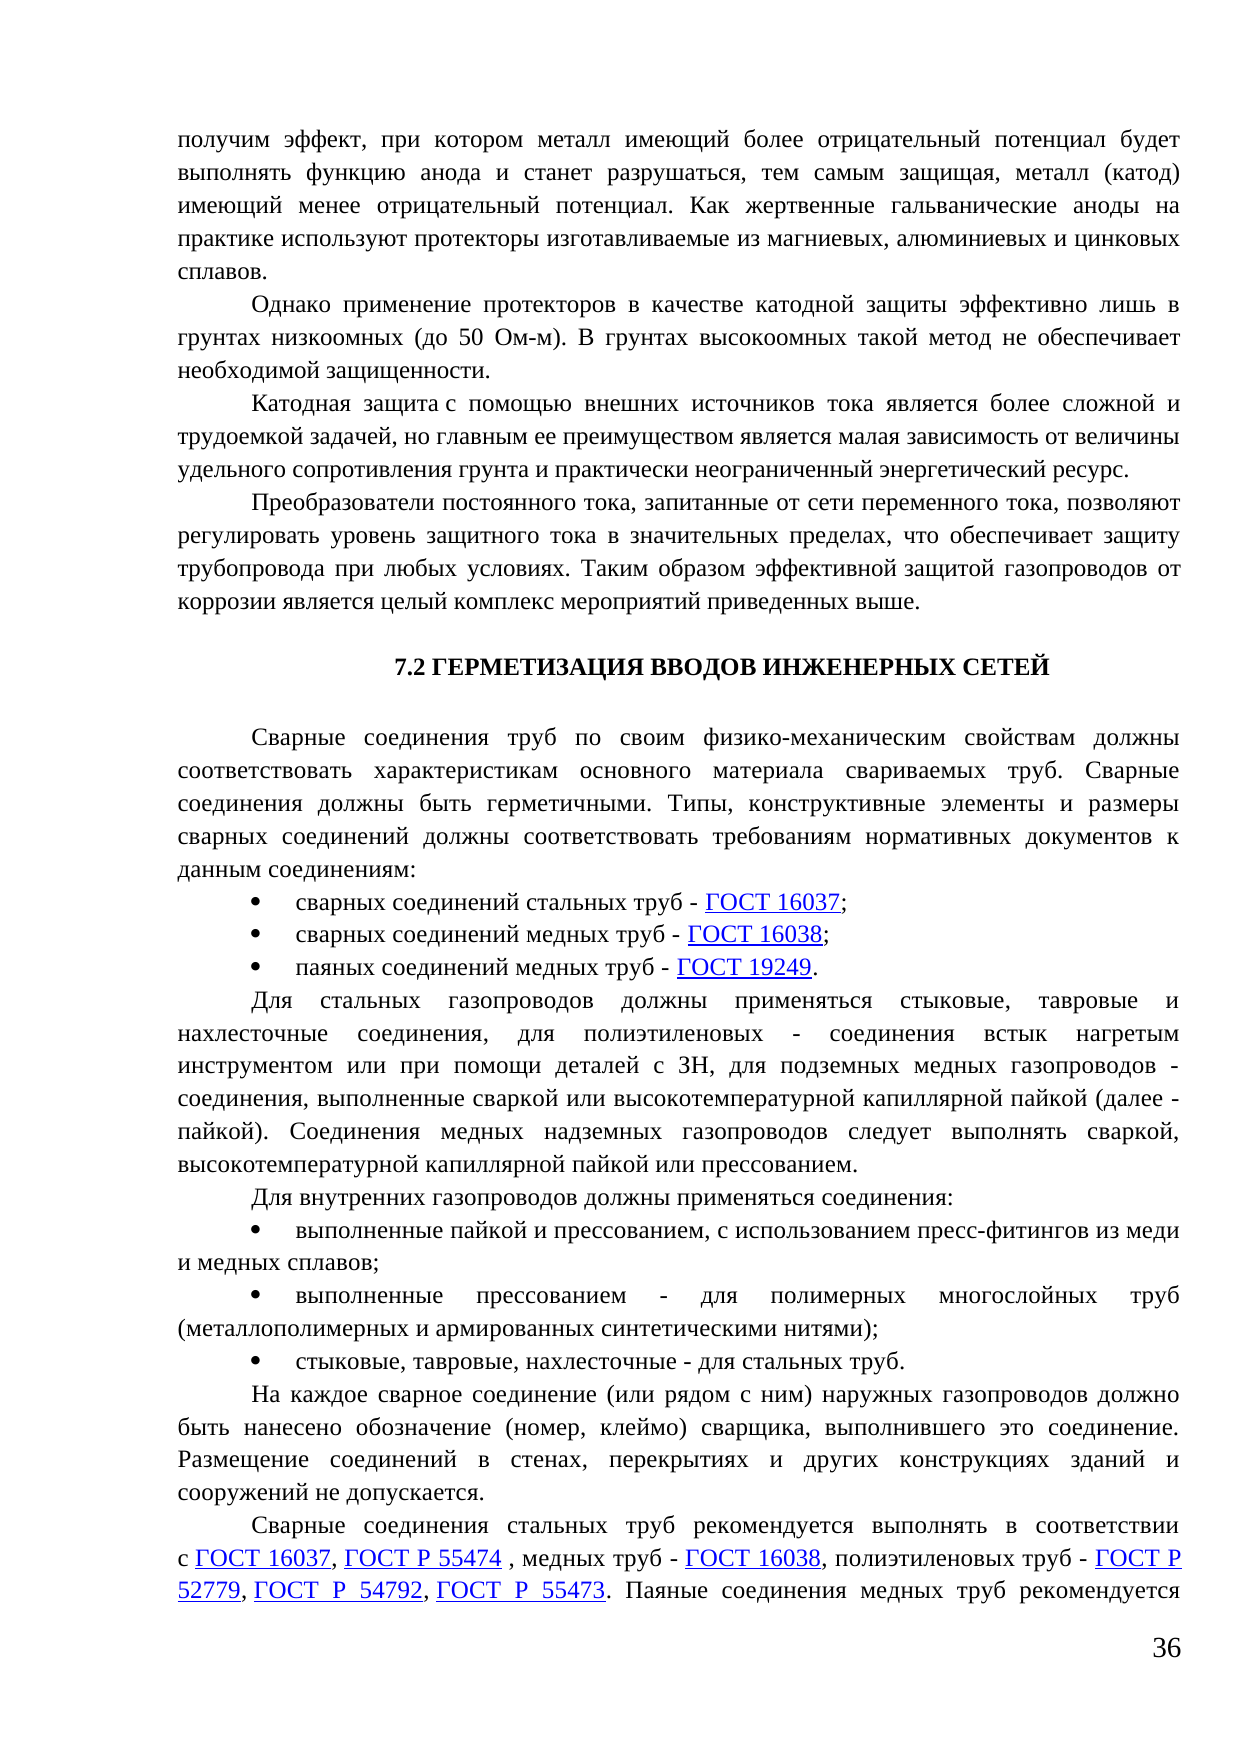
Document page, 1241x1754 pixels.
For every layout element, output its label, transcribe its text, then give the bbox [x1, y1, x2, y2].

text Преобразователи постоянного тока, запитанные от сети переменного тока, позволяют регулировать уровень защитного тока в значительных пределах, что обеспечивает защиту трубопровода при любых условиях. Таким образом эффективной защитой газопроводов от коррозии является целый комплекс мероприятий приведенных выше. [177, 487, 1181, 615]
text На каждое сварное соединение (или рядом с ним) наружных газопроводов должно быть нанесено обозначение (номер, клеймо) сварщика, выполнившего это соединение. Размещение соединений в стенах, перекрытиях и других конструкциях зданий и сооружений не допускается. [177, 1375, 1181, 1506]
text Для внутренних газопроводов должны применяться соединения: [177, 1178, 1181, 1211]
text Однако применение протекторов в качестве катодной защиты эффективно лишь в грунтах низкоомных (до 50 Ом-м). В грунтах высокоомных такой метод не обеспечивает необходимой защищенности. [177, 289, 1181, 384]
list выполненные пайкой и прессованием, с использованием пресс-фитингов из меди и медных сплавов; [177, 1211, 1181, 1276]
list сварных соединений стальных труб - ГОСТ 16037; [251, 882, 1181, 915]
list паяных соединений медных труб - ГОСТ 19249. [251, 948, 1181, 981]
list сварных соединений медных труб - ГОСТ 16038; [251, 915, 1181, 948]
text Сварные соединения труб по своим физико-механическим свойствам должны соответствовать характеристикам основного материала свариваемых труб. Сварные соединения должны быть герметичными. Типы, конструктивные элементы и размеры сварных соединений должны соответствовать требованиям нормативных документов к данным соединениям: [177, 718, 1181, 882]
list выполненные прессованием - для полимерных многослойных труб (металлополимерных и армированных синтетическими нитями); [177, 1276, 1181, 1342]
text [177, 1506, 1181, 1604]
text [177, 124, 1181, 285]
list стыковые, тавровые, нахлесточные - для стальных труб. [177, 1342, 1181, 1375]
text Для стальных газопроводов должны применяться стыковые, тавровые и нахлесточные соединения, для полиэтиленовых - соединения встык нагретым инструментом или при помощи деталей с ЗН, для подземных медных газопроводов - соединения, выполненные сваркой или высокотемпературной капиллярной пайкой (далее - пайкой). Соединения медных надземных газопроводов следует выполнять сваркой, высокотемпературной капиллярной пайкой или прессованием. [177, 981, 1181, 1178]
text 7.2 ГЕРМЕТИЗАЦИЯ ВВОДОВ ИНЖЕНЕРНЫХ СЕТЕЙ [177, 652, 1196, 681]
text Катодная защита с помощью внешних источников тока является более сложной и трудоемкой задачей, но главным ее преимуществом является малая зависимость от величины удельного сопротивления грунта и практически неограниченный энергетический ресурс. [177, 388, 1181, 483]
